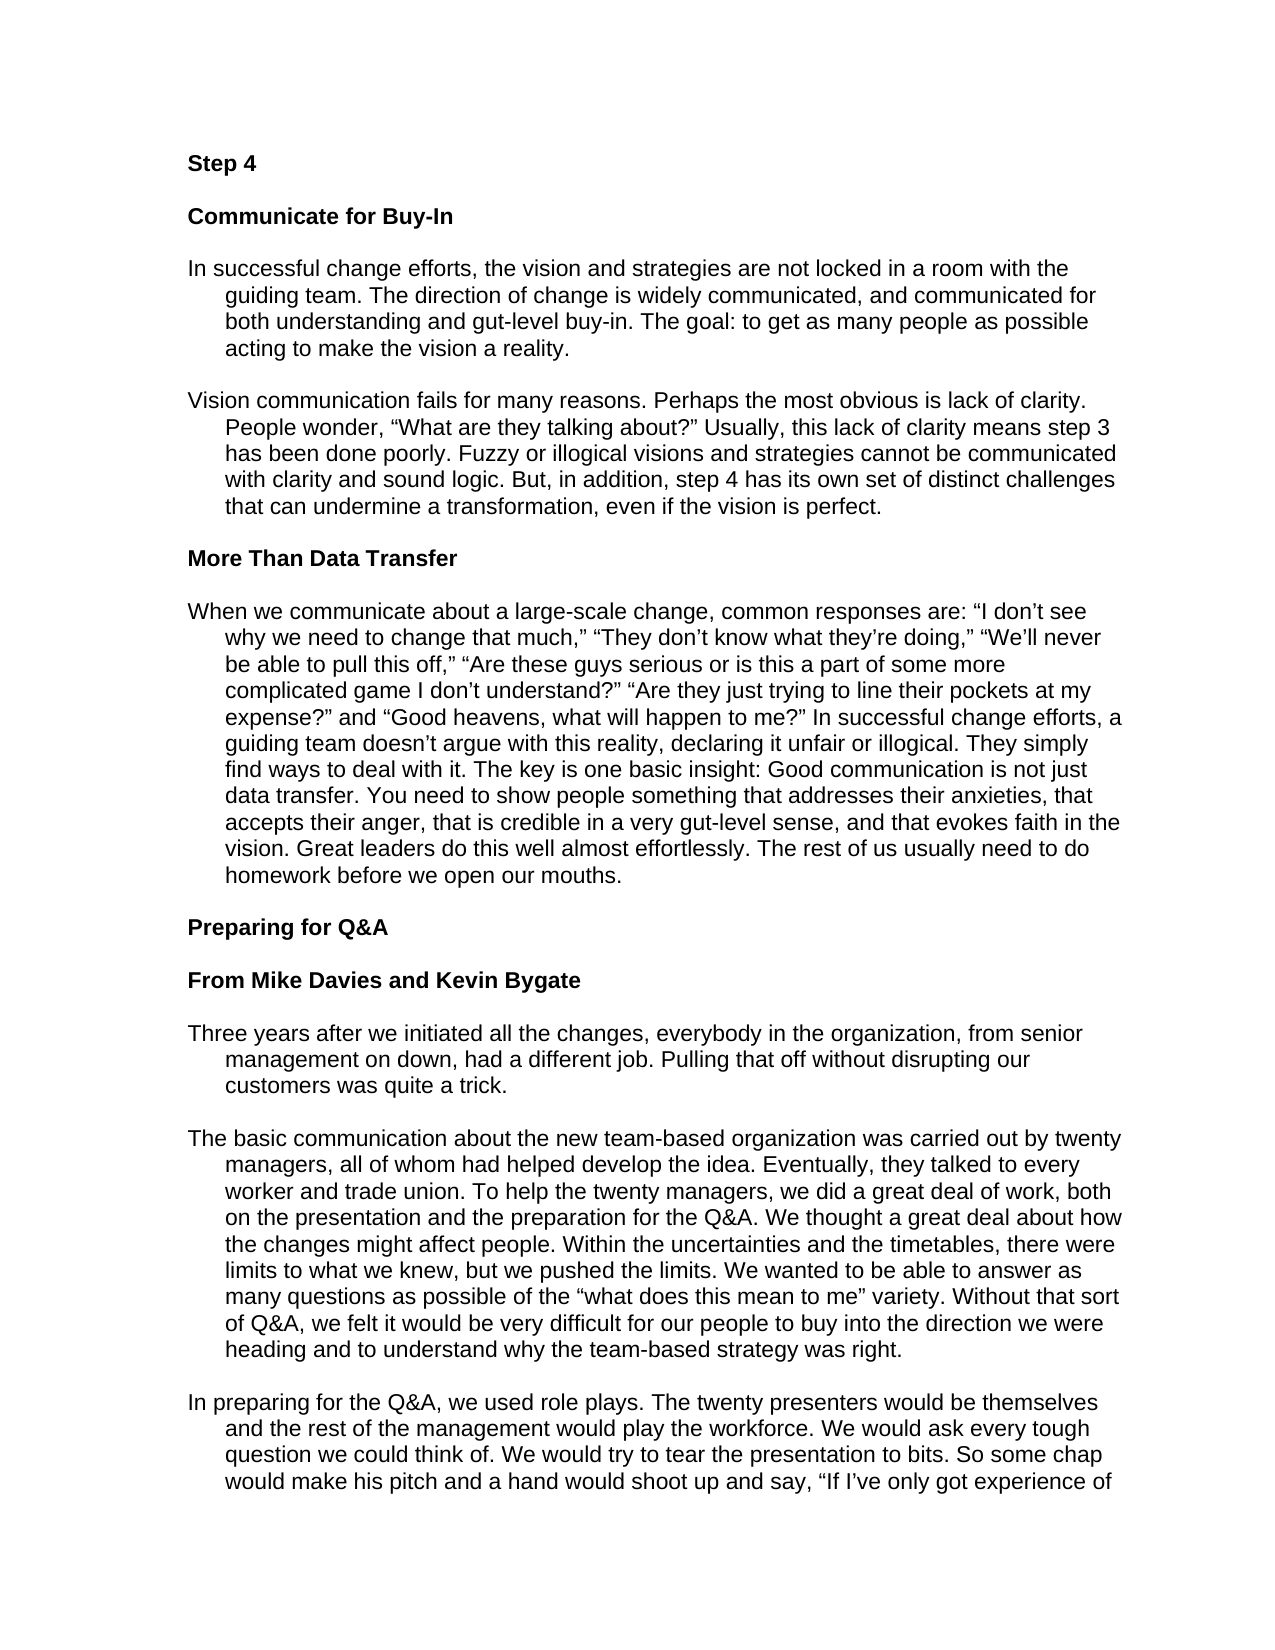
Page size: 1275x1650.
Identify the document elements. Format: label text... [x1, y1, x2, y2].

text In successful change efforts, the vision and strategies are not locked in a room with the guiding team. The direction of change is widely communicated, and communicated for both understanding and gut-level buy-in. The goal: to get as many people as possible acting to make the vision a reality. [187, 255, 1125, 361]
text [187, 1389, 1125, 1494]
text Communicate for Buy-In [187, 203, 1125, 229]
text Vision communication fails for many reasons. Perhaps the most obvious is lack of clarity. People wonder, “What are they talking about?” Usually, this lack of clarity means step 3 has been done poorly. Fuzzy or illogical visions and strategies cannot be communicated with clarity and sound logic. But, in addition, step 4 has its own set of distinct challenges that can undermine a transformation, even if the vision is perfect. [187, 387, 1125, 519]
text Preparing for Q&A [187, 914, 1125, 941]
text More Than Data Transfer [187, 545, 1125, 572]
text Step 4 [187, 150, 1125, 176]
text When we communicate about a large-scale change, common responses are: “I don’t see why we need to change that much,” “They don’t know what they’re doing,” “We’ll never be able to pull this off,” “Are these guys serious or is this a part of some more complicated game I don’t understand?” “Are they just trying to line their pockets at my expense?” and “Good heavens, what will happen to me?” In successful change efforts, a guiding team doesn’t argue with this reality, declaring it unfair or illogical. They simply find ways to deal with it. The key is one basic insight: Good communication is not just data transfer. You need to show people something that addresses their anxieties, that accepts their anger, that is credible in a very gut-level sense, and that evokes faith in the vision. Great leaders do this well almost effortlessly. The rest of us usually need to do homework before we open our mouths. [187, 598, 1125, 888]
text Three years after we initiated all the changes, everybody in the organization, from senior management on down, had a different job. Pulling that off without disrupting our customers was quite a trick. [187, 1020, 1125, 1099]
text The basic communication about the new team-based organization was carried out by twenty managers, all of whom had helped develop the idea. Eventually, they talked to every worker and trade union. To help the twenty managers, we did a great deal of work, both on the presentation and the preparation for the Q&A. We thought a great deal about how the changes might affect people. Within the uncertainties and the timetables, there were limits to what we knew, but we pushed the limits. We wanted to be able to answer as many questions as possible of the “what does this mean to me” variety. Without that sort of Q&A, we felt it would be very difficult for our people to buy into the direction we were heading and to understand why the team-based strategy was right. [187, 1125, 1125, 1362]
text From Mike Davies and Kevin Bygate [187, 967, 1125, 993]
